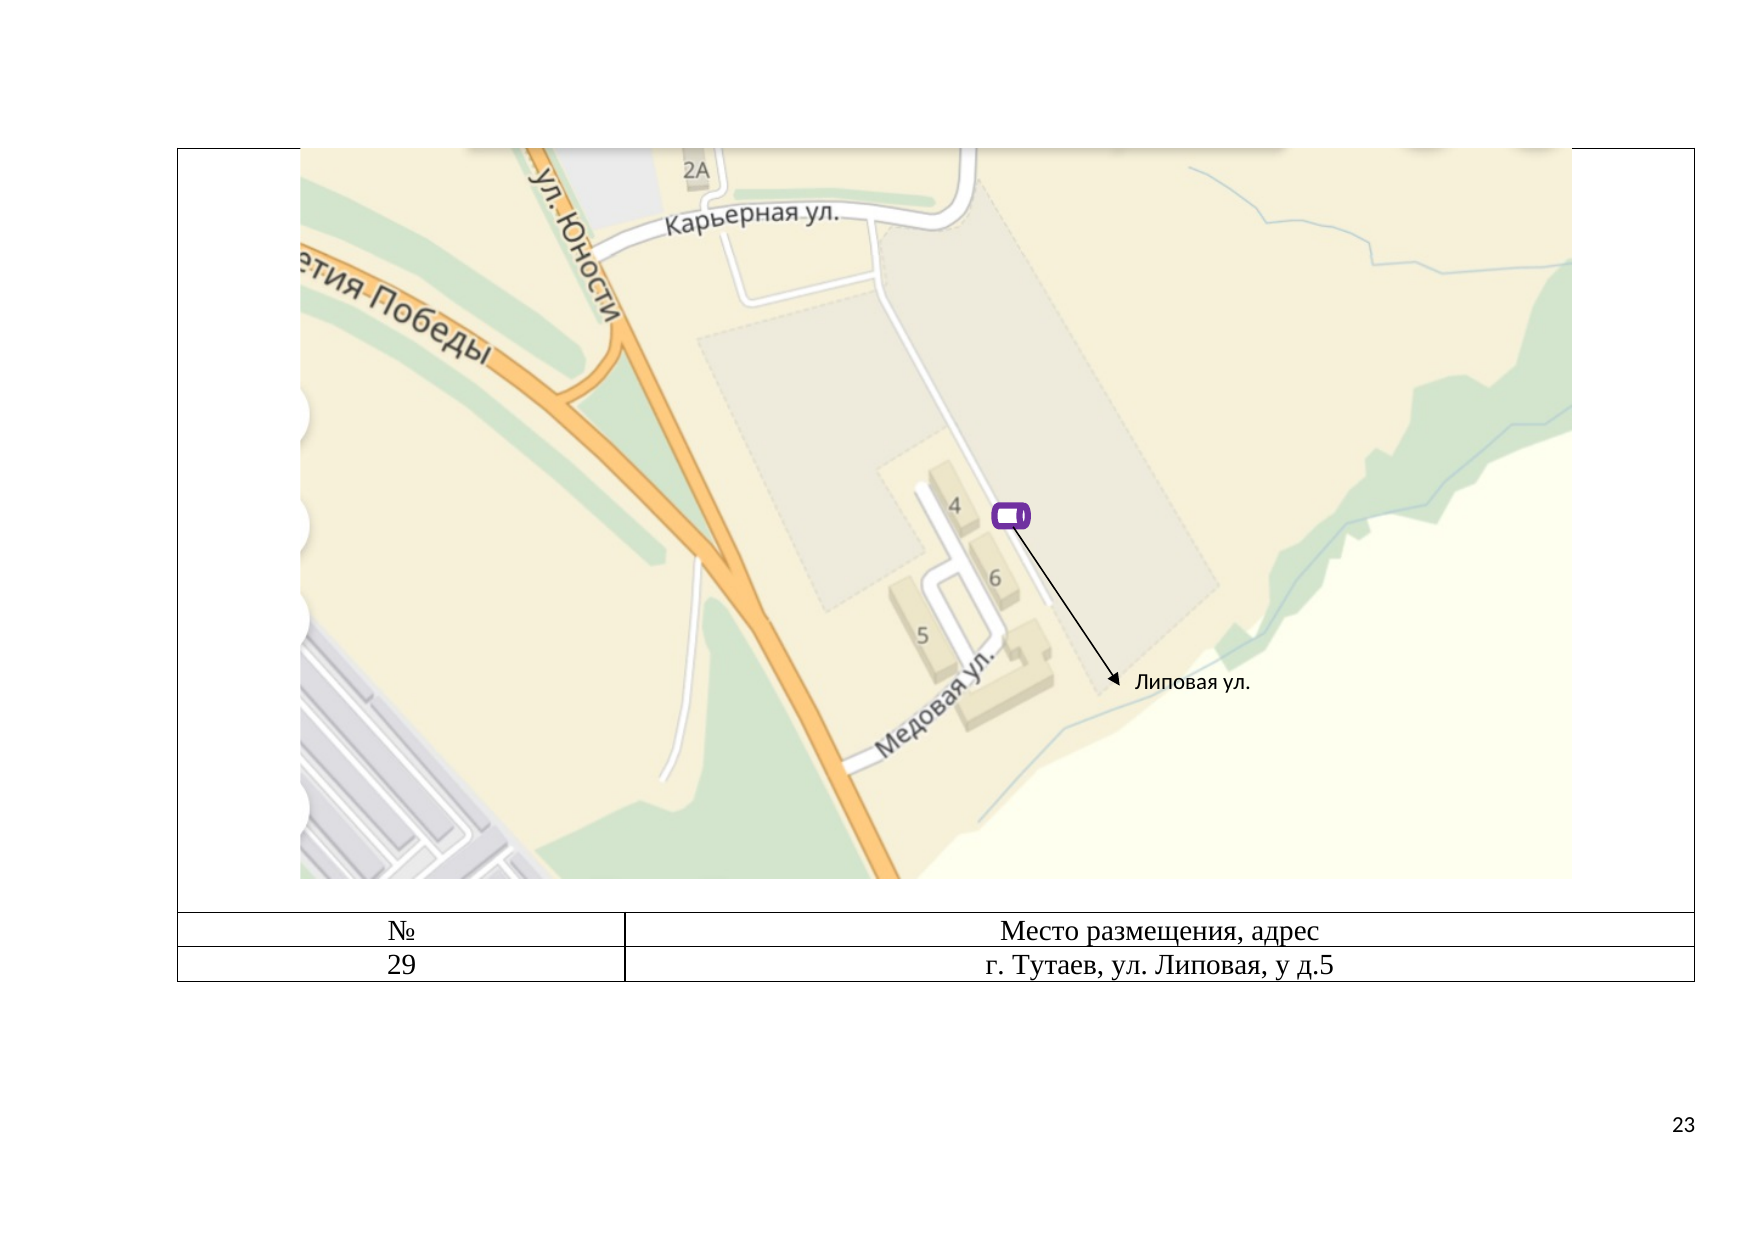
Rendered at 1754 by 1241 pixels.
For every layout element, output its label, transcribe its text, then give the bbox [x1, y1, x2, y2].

table_cell г. Тутаев, ул. Липовая, у д.5 [626, 947, 1694, 981]
picture [300, 148, 1572, 879]
table_cell Место размещения, адрес [626, 913, 1694, 946]
table_cell № [178, 913, 624, 946]
table_header [178, 149, 1694, 912]
table_cell 29 [178, 947, 624, 981]
